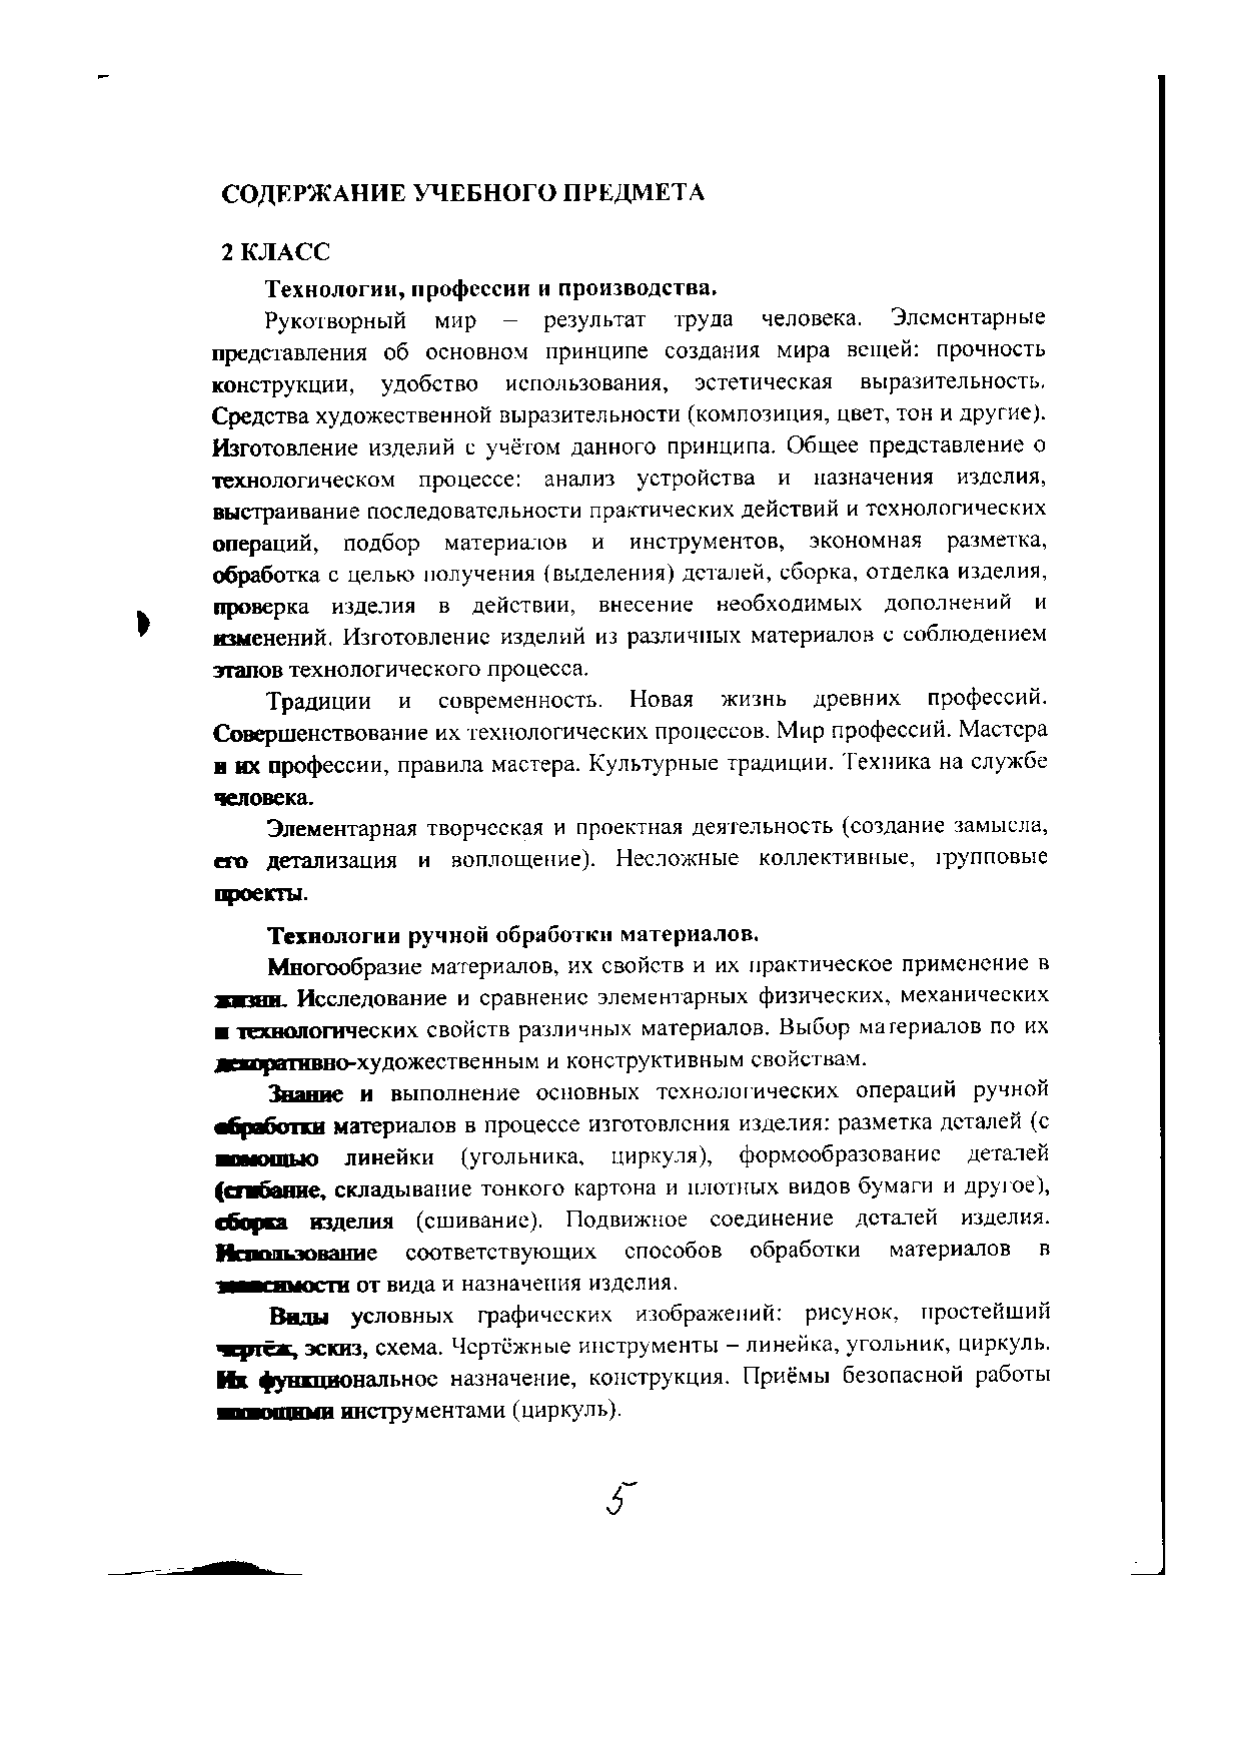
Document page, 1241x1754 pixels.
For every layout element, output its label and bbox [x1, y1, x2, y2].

picture [75, 75, 1166, 1575]
